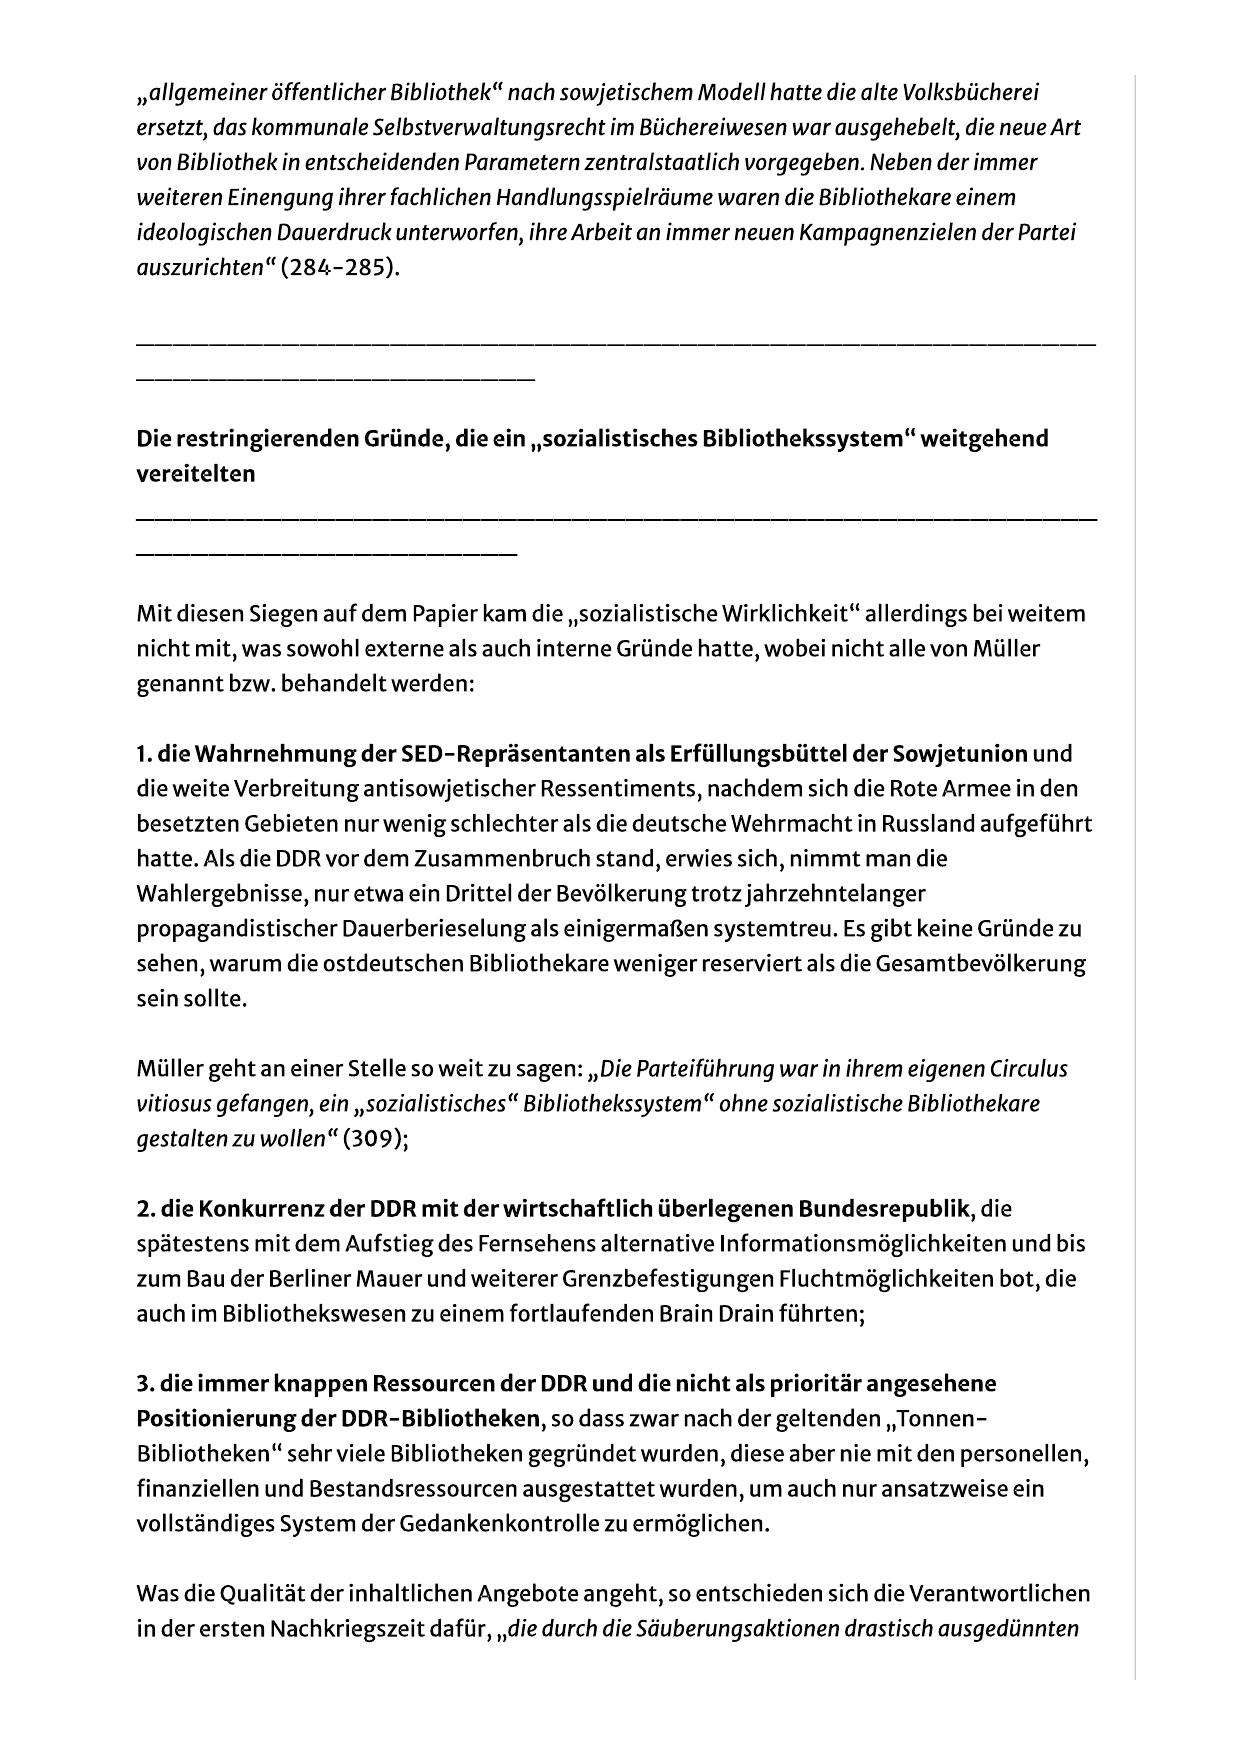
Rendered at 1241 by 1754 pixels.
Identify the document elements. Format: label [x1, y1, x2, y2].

picture [75, 75, 1167, 1680]
